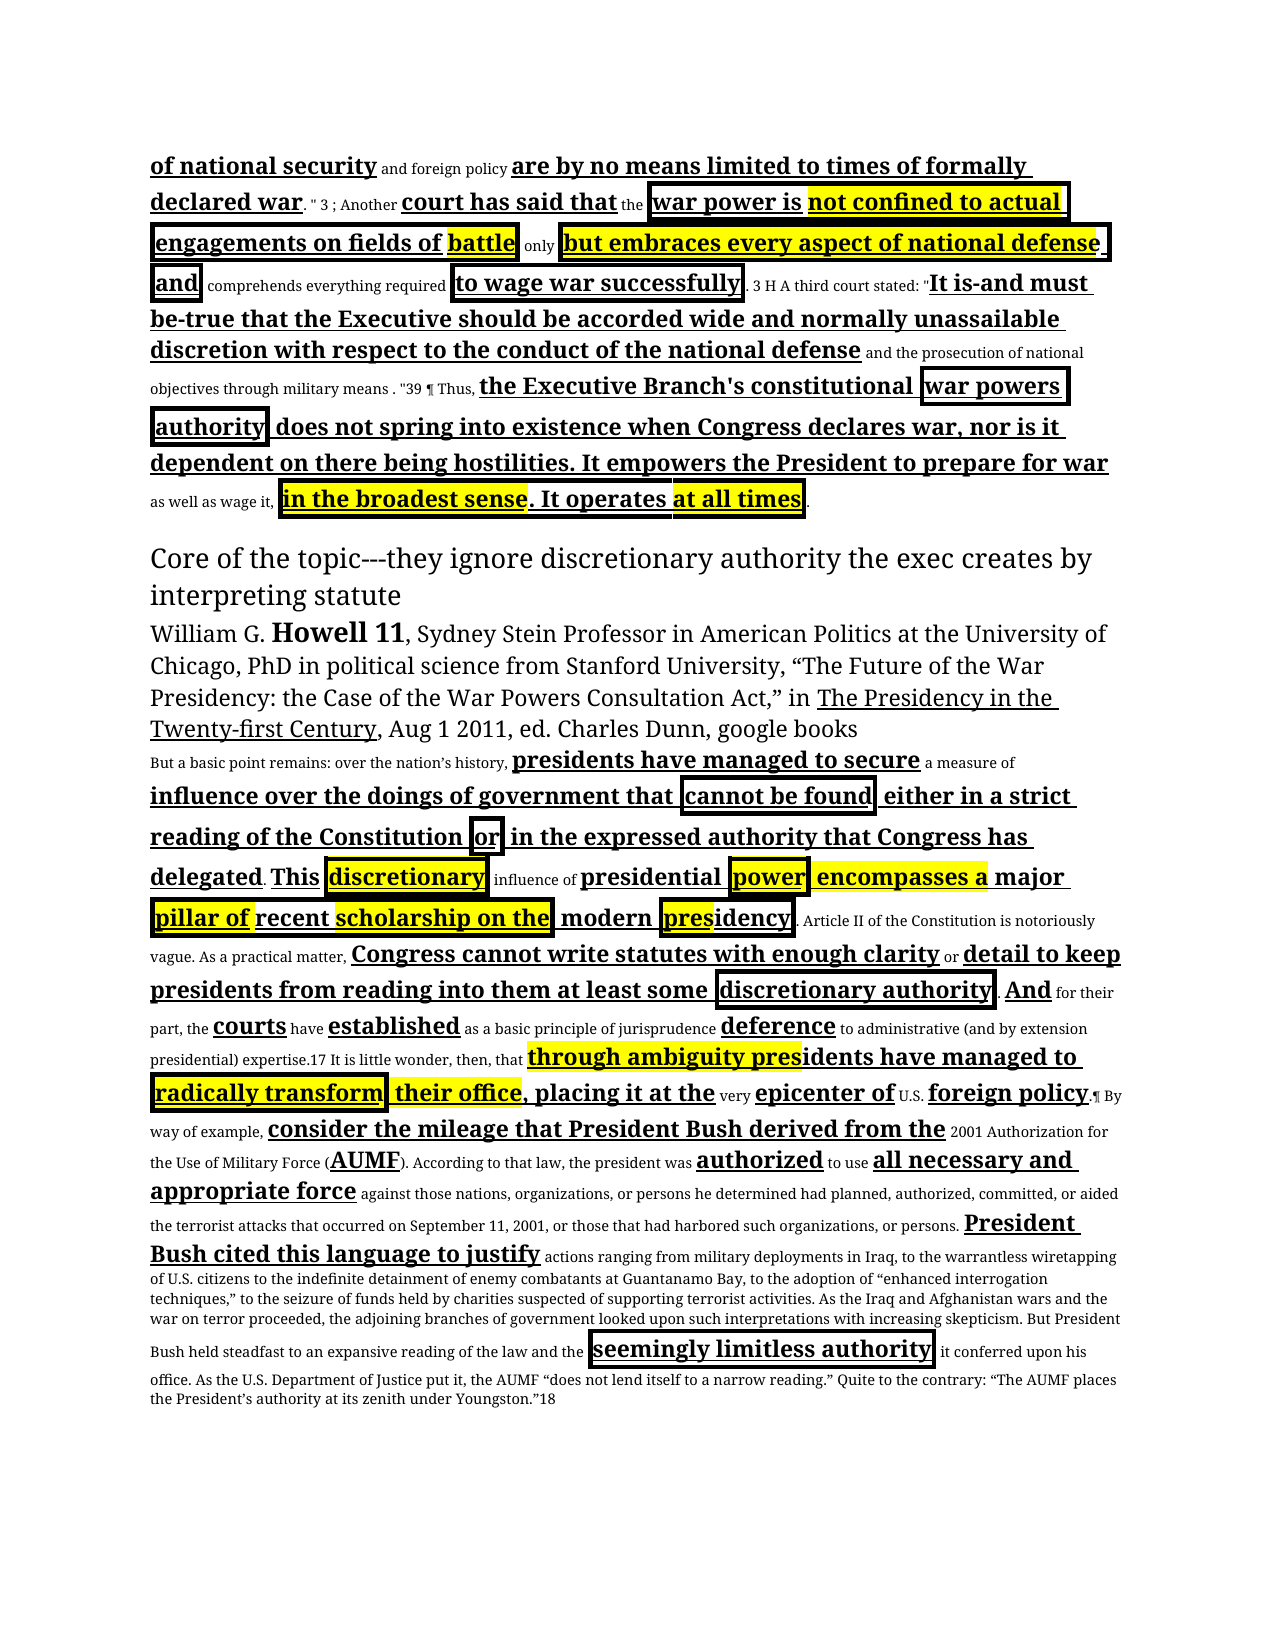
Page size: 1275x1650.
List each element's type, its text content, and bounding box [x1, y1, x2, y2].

subtitle Core of the topic---they ignore discretionary authority the exec creates by interpreting statute [150, 539, 1125, 613]
text William G. Howell 11, Sydney Stein Professor in American Politics at the University of Chicago, PhD in political science from Stanford University, “The Future of the War Presidency: the Case of the War Powers Consultation Act,” in The Presidency in the Twenty-first Century, Aug 1 2011, ed. Charles Dunn, google books [150, 613, 1125, 744]
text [150, 150, 1125, 519]
text But a basic point remains: over the nation’s history, presidents have managed to secure a measure of influence over the doings of government that cannot be found either in a strict reading of the Constitution or in the expressed authority that Congress has delegated. This discretionary influence of presidential power encompasses a major pillar of recent scholarship on the modern presidency. Article II of the Constitution is notoriously vague. As a practical matter, Congress cannot write statutes with enough clarity or detail to keep presidents from reading into them at least some discretionary authority. And for their part, the courts have established as a basic principle of jurisprudence deference to administrative (and by extension presidential) expertise.17 It is little wonder, then, that through ambiguity presidents have managed to radically transform their office, placing it at the very epicenter of U.S. foreign policy.¶ By way of example, consider the mileage that President Bush derived from the 2001 Authorization for the Use of Military Force (AUMF). According to that law, the president was authorized to use all necessary and appropriate force against those nations, organizations, or persons he determined had planned, authorized, committed, or aided the terrorist attacks that occurred on September 11, 2001, or those that had harbored such organizations, or persons. President Bush cited this language to justify actions ranging from military deployments in Iraq, to the warrantless wiretapping of U.S. citizens to the indefinite detainment of enemy combatants at Guantanamo Bay, to the adoption of “enhanced interrogation techniques,” to the seizure of funds held by charities suspected of supporting terrorist activities. As the Iraq and Afghanistan wars and the war on terror proceeded, the adjoining branches of government looked upon such interpretations with increasing skepticism. But President Bush held steadfast to an expansive reading of the law and the seemingly limitless authority it conferred upon his office. As the U.S. Department of Justice put it, the AUMF “does not lend itself to a narrow reading.” Quite to the contrary: “The AUMF places the President’s authority at its zenith under Youngston.”18 [150, 744, 1125, 1409]
